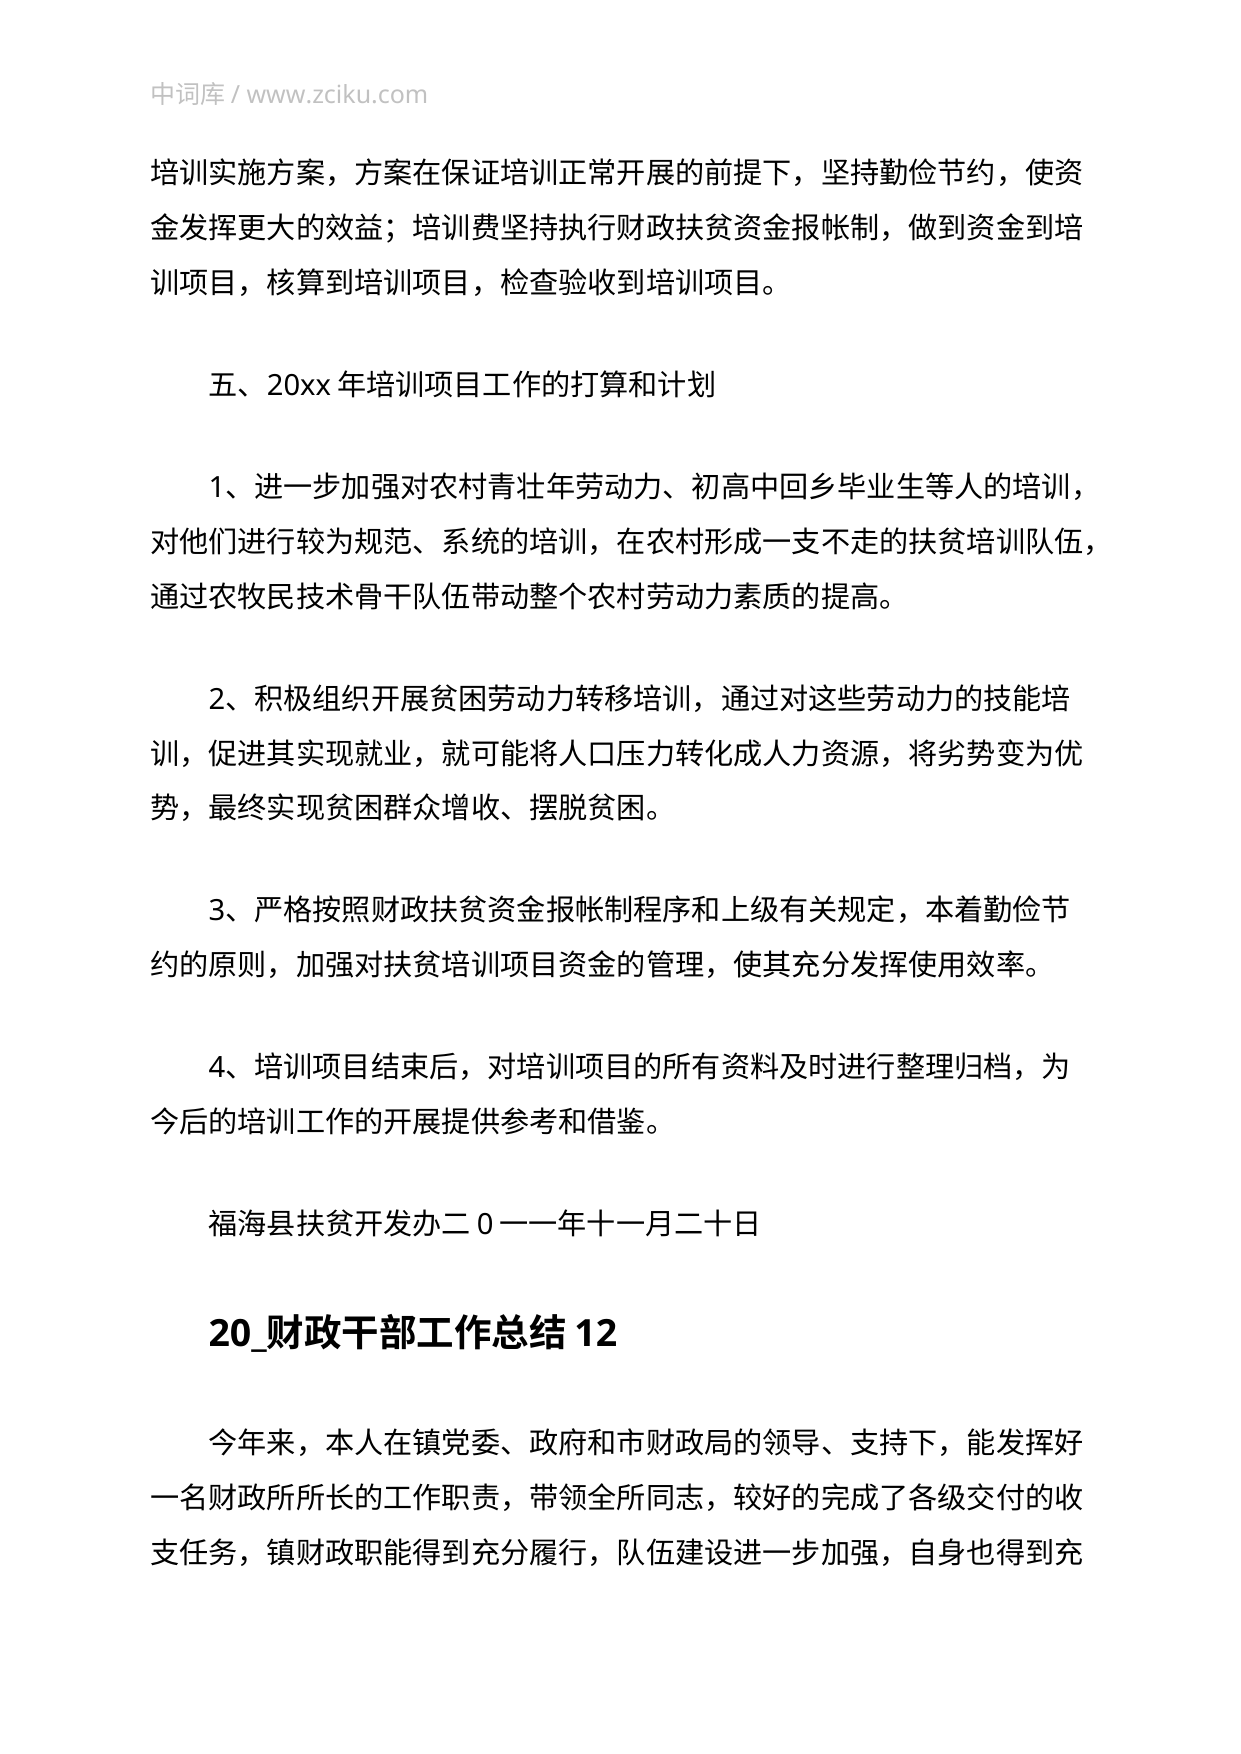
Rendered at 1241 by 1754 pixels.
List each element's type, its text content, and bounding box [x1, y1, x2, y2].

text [150, 1420, 1090, 1572]
text 1、进一步加强对农村青壮年劳动力、初高中回乡毕业生等人的培训，对他们进行较为规范、系统的培训，在农村形成一支不走的扶贫培训队伍，通过农牧民技术骨干队伍带动整个农村劳动力素质的提高。 [150, 463, 1090, 616]
text 福海县扶贫开发办二0一一年十一月二十日 [150, 1200, 1090, 1243]
text 4、培训项目结束后，对培训项目的所有资料及时进行整理归档，为今后的培训工作的开展提供参考和借鉴。 [150, 1044, 1090, 1141]
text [150, 150, 1090, 302]
text 3、严格按照财政扶贫资金报帐制程序和上级有关规定，本着勤俭节约的原则，加强对扶贫培训项目资金的管理，使其充分发挥使用效率。 [150, 887, 1090, 984]
text 五、20xx年培训项目工作的打算和计划 [150, 362, 1090, 404]
text 20_财政干部工作总结12 [150, 1302, 1090, 1357]
text 2、积极组织开展贫困劳动力转移培训，通过对这些劳动力的技能培训，促进其实现就业，就可能将人口压力转化成人力资源，将劣势变为优势，最终实现贫困群众增收、摆脱贫困。 [150, 675, 1090, 827]
